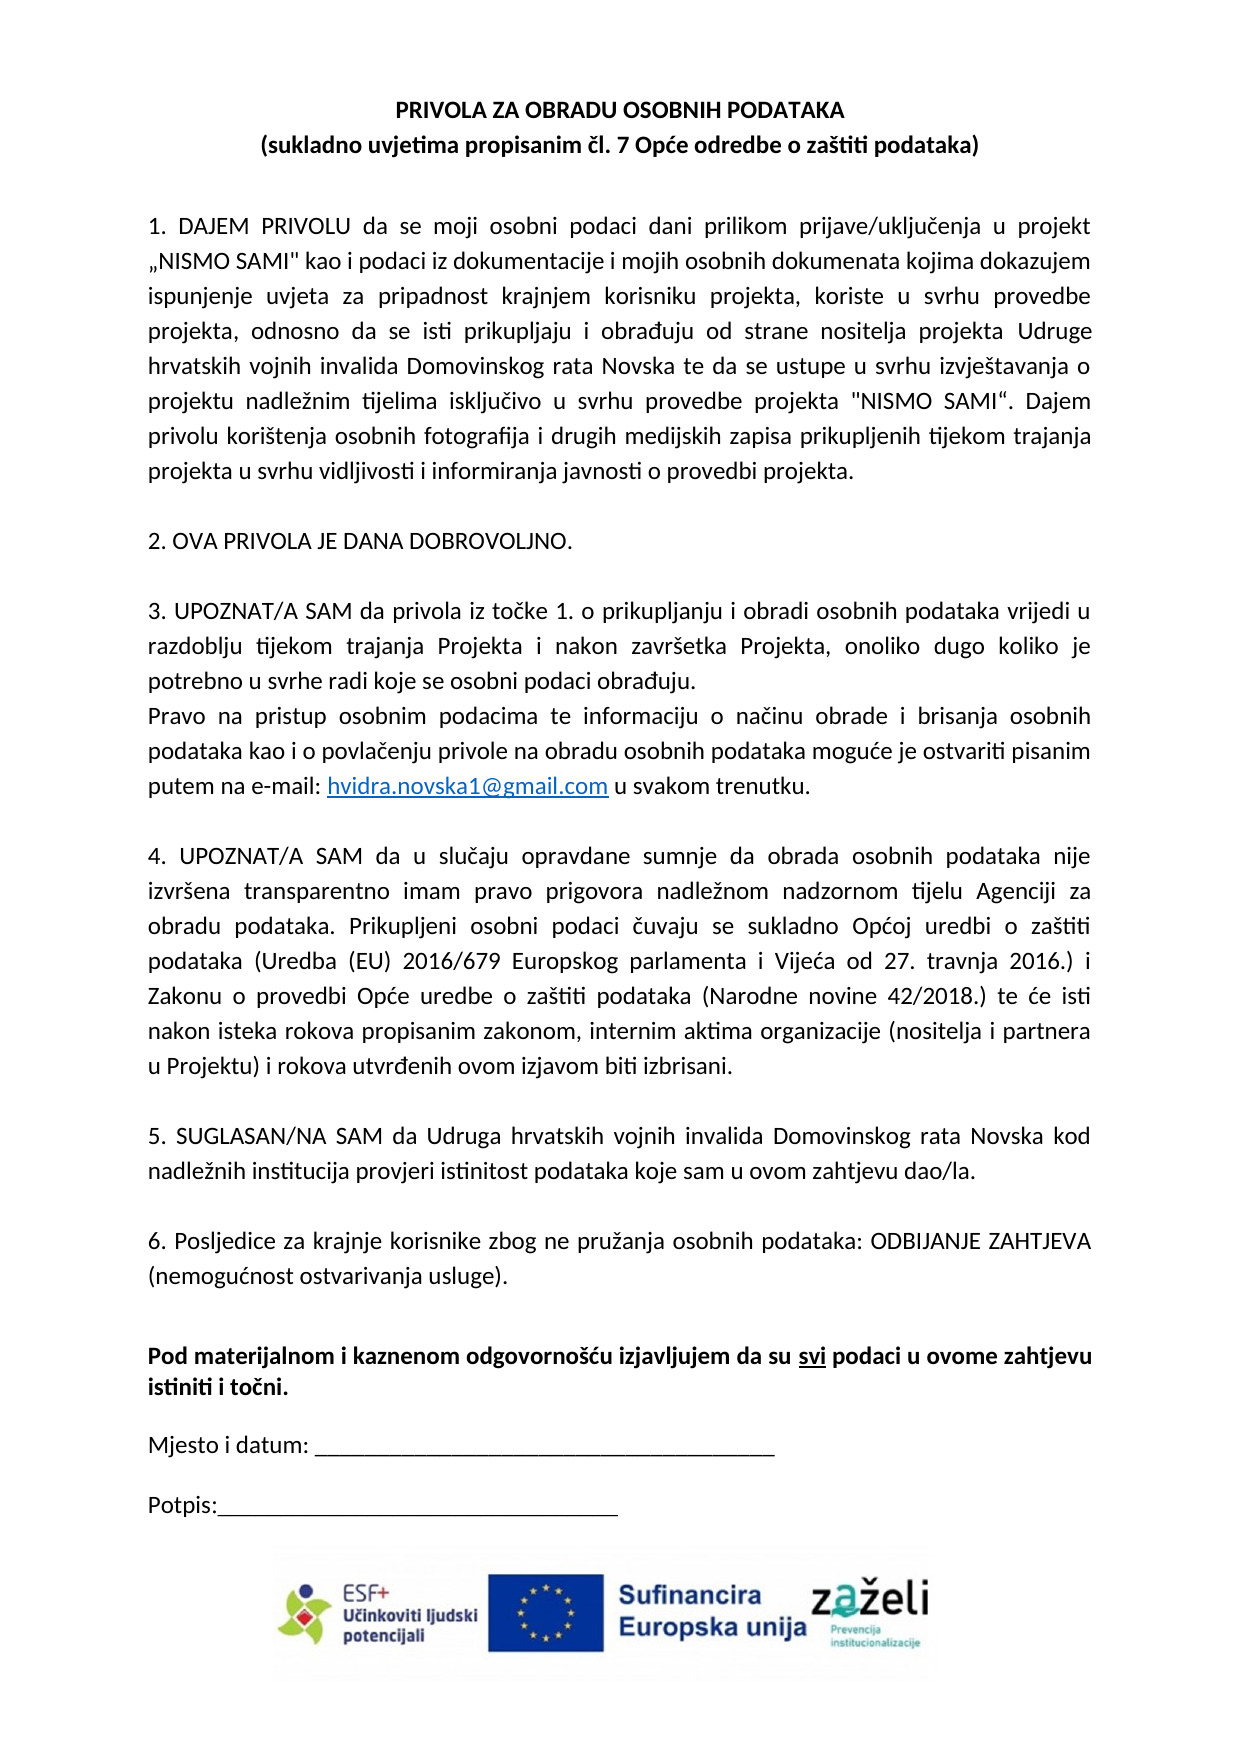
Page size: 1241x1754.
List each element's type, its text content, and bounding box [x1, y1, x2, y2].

text 6. Posljedice za krajnje korisnike zbog ne pružanja osobnih podataka: ODBIJANJE ZAHTJEVA (nemogućnost ostvarivanja usluge). [148, 1225, 1092, 1290]
text Pod materijalnom i kaznenom odgovornošću izjavljujem da su svi podaci u ovome zahtjevu istiniti i točni. [148, 1341, 1092, 1402]
picture [272, 1545, 937, 1681]
text Potpis:________________________________ [148, 1489, 1092, 1519]
text Mjesto i datum: _____________________________________ [148, 1429, 1092, 1460]
text (sukladno uvjetima propisanim čl. 7 Opće odredbe o zaštiti podataka) [148, 129, 1092, 159]
text 3. UPOZNAT/A SAM da privola iz točke 1. o prikupljanju i obradi osobnih podataka vrijedi u razdoblju tijekom trajanja Projekta i nakon završetka Projekta, onoliko dugo koliko je potrebno u svrhe radi koje se osobni podaci obrađuju. [148, 595, 1092, 695]
text 2. OVA PRIVOLA JE DANA DOBROVOLJNO. [148, 525, 1092, 555]
text PRIVOLA ZA OBRADU OSOBNIH PODATAKA [148, 94, 1092, 124]
text 1. DAJEM PRIVOLU da se moji osobni podaci dani prilikom prijave/uključenja u projekt „NISMO SAMI" kao i podaci iz dokumentacije i mojih osobnih dokumenata kojima dokazujem ispunjenje uvjeta za pripadnost krajnjem korisniku projekta, koriste u svrhu provedbe projekta, odnosno da se isti prikupljaju i obrađuju od strane nositelja projekta Udruge hrvatskih vojnih invalida Domovinskog rata Novska te da se ustupe u svrhu izvještavanja o projektu nadležnim tijelima isključivo u svrhu provedbe projekta "NISMO SAMI“. Dajem privolu korištenja osobnih fotografija i drugih medijskih zapisa prikupljenih tijekom trajanja projekta u svrhu vidljivosti i informiranja javnosti o provedbi projekta. [148, 210, 1092, 485]
text Pravo na pristup osobnim podacima te informaciju o načinu obrade i brisanja osobnih podataka kao i o povlačenju privole na obradu osobnih podataka moguće je ostvariti pisanim putem na e-mail: hvidra.novska1@gmail.com u svakom trenutku. [148, 700, 1092, 800]
text 4. UPOZNAT/A SAM da u slučaju opravdane sumnje da obrada osobnih podataka nije izvršena transparentno imam pravo prigovora nadležnom nadzornom tijelu Agenciji za obradu podataka. Prikupljeni osobni podaci čuvaju se sukladno Općoj uredbi o zaštiti podataka (Uredba (EU) 2016/679 Europskog parlamenta i Vijeća od 27. travnja 2016.) i Zakonu o provedbi Opće uredbe o zaštiti podataka (Narodne novine 42/2018.) te će isti nakon isteka rokova propisanim zakonom, internim aktima organizacije (nositelja i partnera u Projektu) i rokova utvrđenih ovom izjavom biti izbrisani. [148, 840, 1092, 1080]
text 5. SUGLASAN/NA SAM da Udruga hrvatskih vojnih invalida Domovinskog rata Novska kod nadležnih institucija provjeri istinitost podataka koje sam u ovom zahtjevu dao/la. [148, 1120, 1092, 1185]
